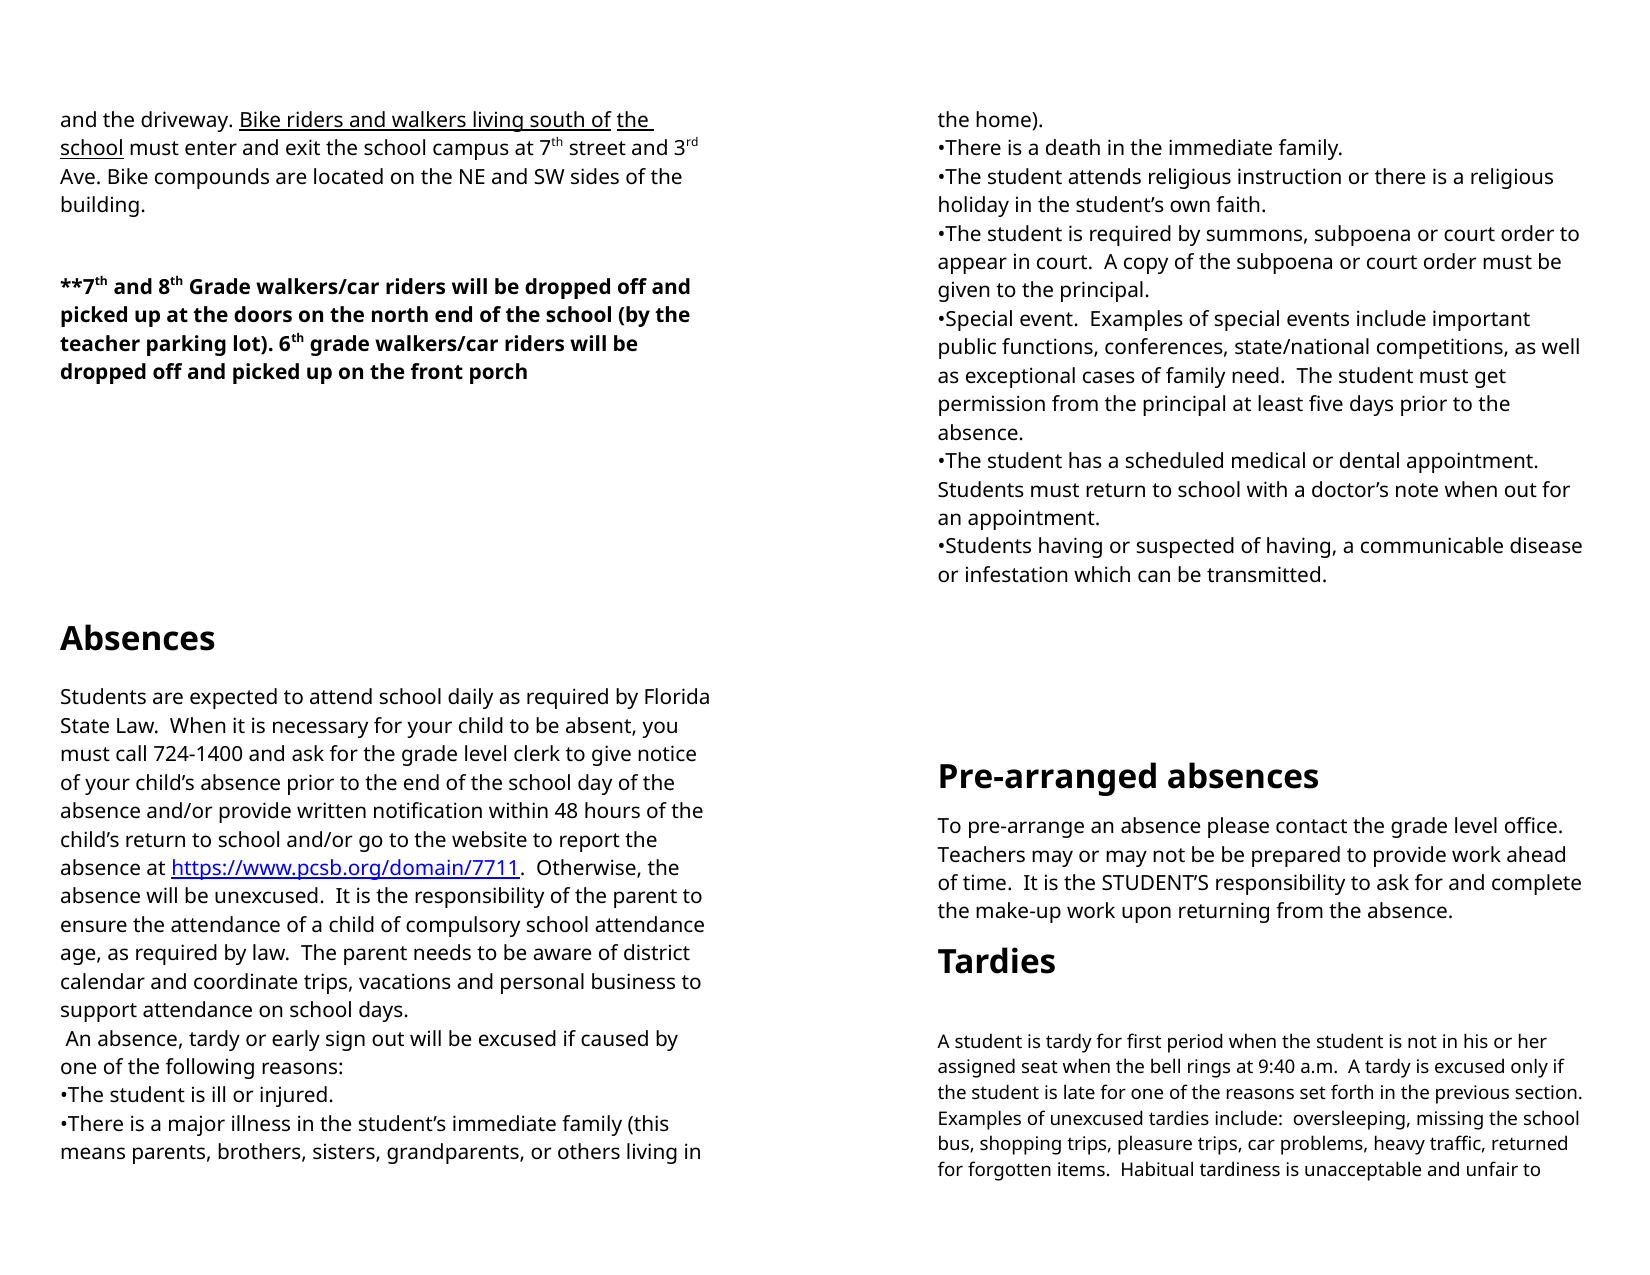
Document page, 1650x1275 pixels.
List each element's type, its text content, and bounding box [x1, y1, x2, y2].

text •The student attends religious instruction or there is a religious holiday in the student’s own faith. [937, 162, 1590, 219]
text •The student is required by summons, subpoena or court order to appear in court. A copy of the subpoena or court order must be given to the principal. [937, 219, 1590, 304]
text To pre-arrange an absence please contact the grade level office. Teachers may or may not be be prepared to provide work ahead of time. It is the STUDENT’S responsibility to ask for and complete the make-up work upon returning from the absence. [937, 811, 1590, 925]
text •Students having or suspected of having, a communicable disease or infestation which can be transmitted. [937, 532, 1590, 588]
text **7th and 8th Grade walkers/car riders will be dropped off and picked up at the doors on the north end of the school (by the teacher parking lot). 6th grade walkers/car riders will be dropped off and picked up on the front porch [60, 272, 712, 386]
text •There is a death in the immediate family. [937, 133, 1590, 162]
text An absence, tardy or early sign out will be excused if caused by one of the following reasons: [60, 1024, 712, 1081]
text •The student has a scheduled medical or dental appointment. Students must return to school with a doctor’s note when out for an appointment. [937, 446, 1590, 532]
text •There is a major illness in the student’s immediate family (this means parents, brothers, sisters, grandparents, or others living in the home). [937, 105, 1590, 133]
text Tardies [937, 937, 1590, 983]
text •There is a major illness in the student’s immediate family (this means parents, brothers, sisters, grandparents, or others living in the home). [60, 1109, 712, 1166]
text •The student is ill or injured. [60, 1081, 712, 1109]
text Students are expected to attend school daily as required by Florida State Law. When it is necessary for your child to be absent, you must call 724-1400 and ask for the grade level clerk to give notice of your child’s absence prior to the end of the school day of the absence and/or provide written notification within 48 hours of the child’s return to school and/or go to the website to report the absence at https://www.pcsb.org/domain/7711. Otherwise, the absence will be unexcused. It is the responsibility of the parent to ensure the attendance of a child of compulsory school attendance age, as required by law. The parent needs to be aware of district calendar and coordinate trips, vacations and personal business to support attendance on school days. [60, 682, 712, 1024]
text •Special event. Examples of special events include important public functions, conferences, state/national competitions, as well as exceptional cases of family need. The student must get permission from the principal at least five days prior to the absence. [937, 304, 1590, 446]
text Absences [60, 614, 712, 660]
text Pre-arranged absences [937, 753, 1590, 799]
